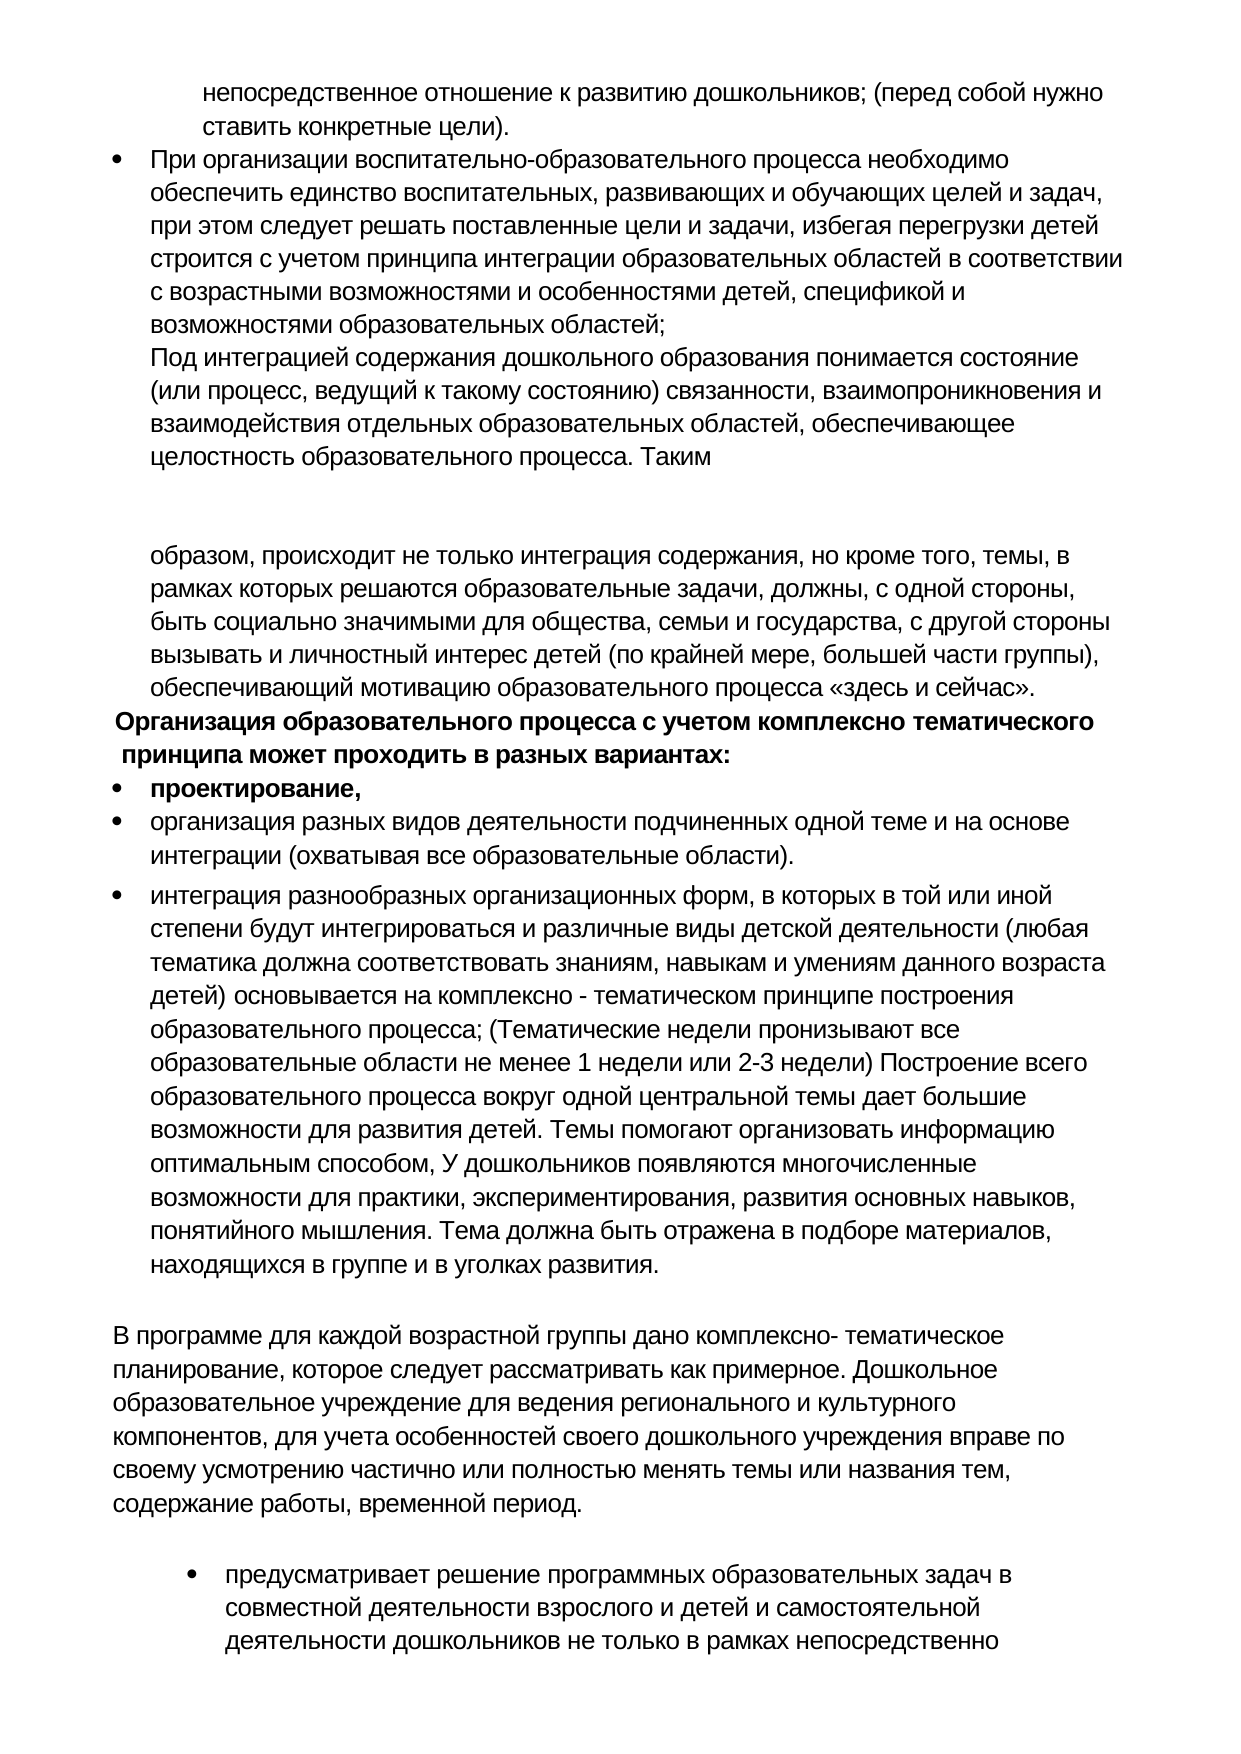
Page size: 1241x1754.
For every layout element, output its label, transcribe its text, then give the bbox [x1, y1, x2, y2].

list При организации воспитательно-образовательного процесса необходимо обеспечить единство воспитательных, развивающих и обучающих целей и задач, при этом следует решать поставленные цели и задачи, избегая перегрузки детей строится с учетом принципа интеграции образовательных областей в соответствии с возрастными возможностями и особенностями детей, спецификой и возможностями образовательных областей; [112, 142, 1130, 340]
text Организация образовательного процесса с учетом комплексно тематического [75, 703, 1098, 737]
text В программе для каждой возрастной группы дано комплексно- тематическое планирование, которое следует рассматривать как примерное. Дошкольное образовательное учреждение для ведения регионального и культурного компонентов, для учета особенностей своего дошкольного учреждения вправе по своему усмотрению частично или полностью менять темы или названия тем, содержание работы, временной период. [112, 1318, 1117, 1519]
list интеграция разнообразных организационных форм, в которых в той или иной степени будут интегрироваться и различные виды детской деятельности (любая тематика должна соответствовать знаниям, навыкам и умениям данного возраста детей) основывается на комплексно - тематическом принципе построения образовательного процесса; (Тематические недели пронизывают все образовательные области не менее 1 недели или 2-3 недели) Построение всего образовательного процесса вокруг одной центральной темы дает большие возможности для развития детей. Темы помогают организовать информацию оптимальным способом, У дошкольников появляются многочисленные возможности для практики, экспериментирования, развития основных навыков, понятийного мышления. Тема должна быть отражена в подборе материалов, находящихся в группе и в уголках развития. [112, 877, 1117, 1280]
text принципа может проходить в разных вариантах: [75, 737, 1098, 771]
text Под интеграцией содержания дошкольного образования понимается состояние (или процесс, ведущий к такому состоянию) связанности, взаимопроникновения и взаимодействия отдельных образовательных областей, обеспечивающее целостность образовательного процесса. Таким [150, 340, 1130, 472]
list организация разных видов деятельности подчиненных одной теме и на основе интеграции (охватывая все образовательные области). [112, 804, 1130, 871]
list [187, 1557, 1130, 1656]
list проектирование, [112, 771, 1098, 804]
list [164, 75, 1130, 142]
text образом, происходит не только интеграция содержания, но кроме того, темы, в рамках которых решаются образовательные задачи, должны, с одной стороны, быть социально значимыми для общества, семьи и государства, с другой стороны вызывать и личностный интерес детей (по крайней мере, большей части группы), обеспечивающий мотивацию образовательного процесса «здесь и сейчас». [150, 538, 1130, 703]
